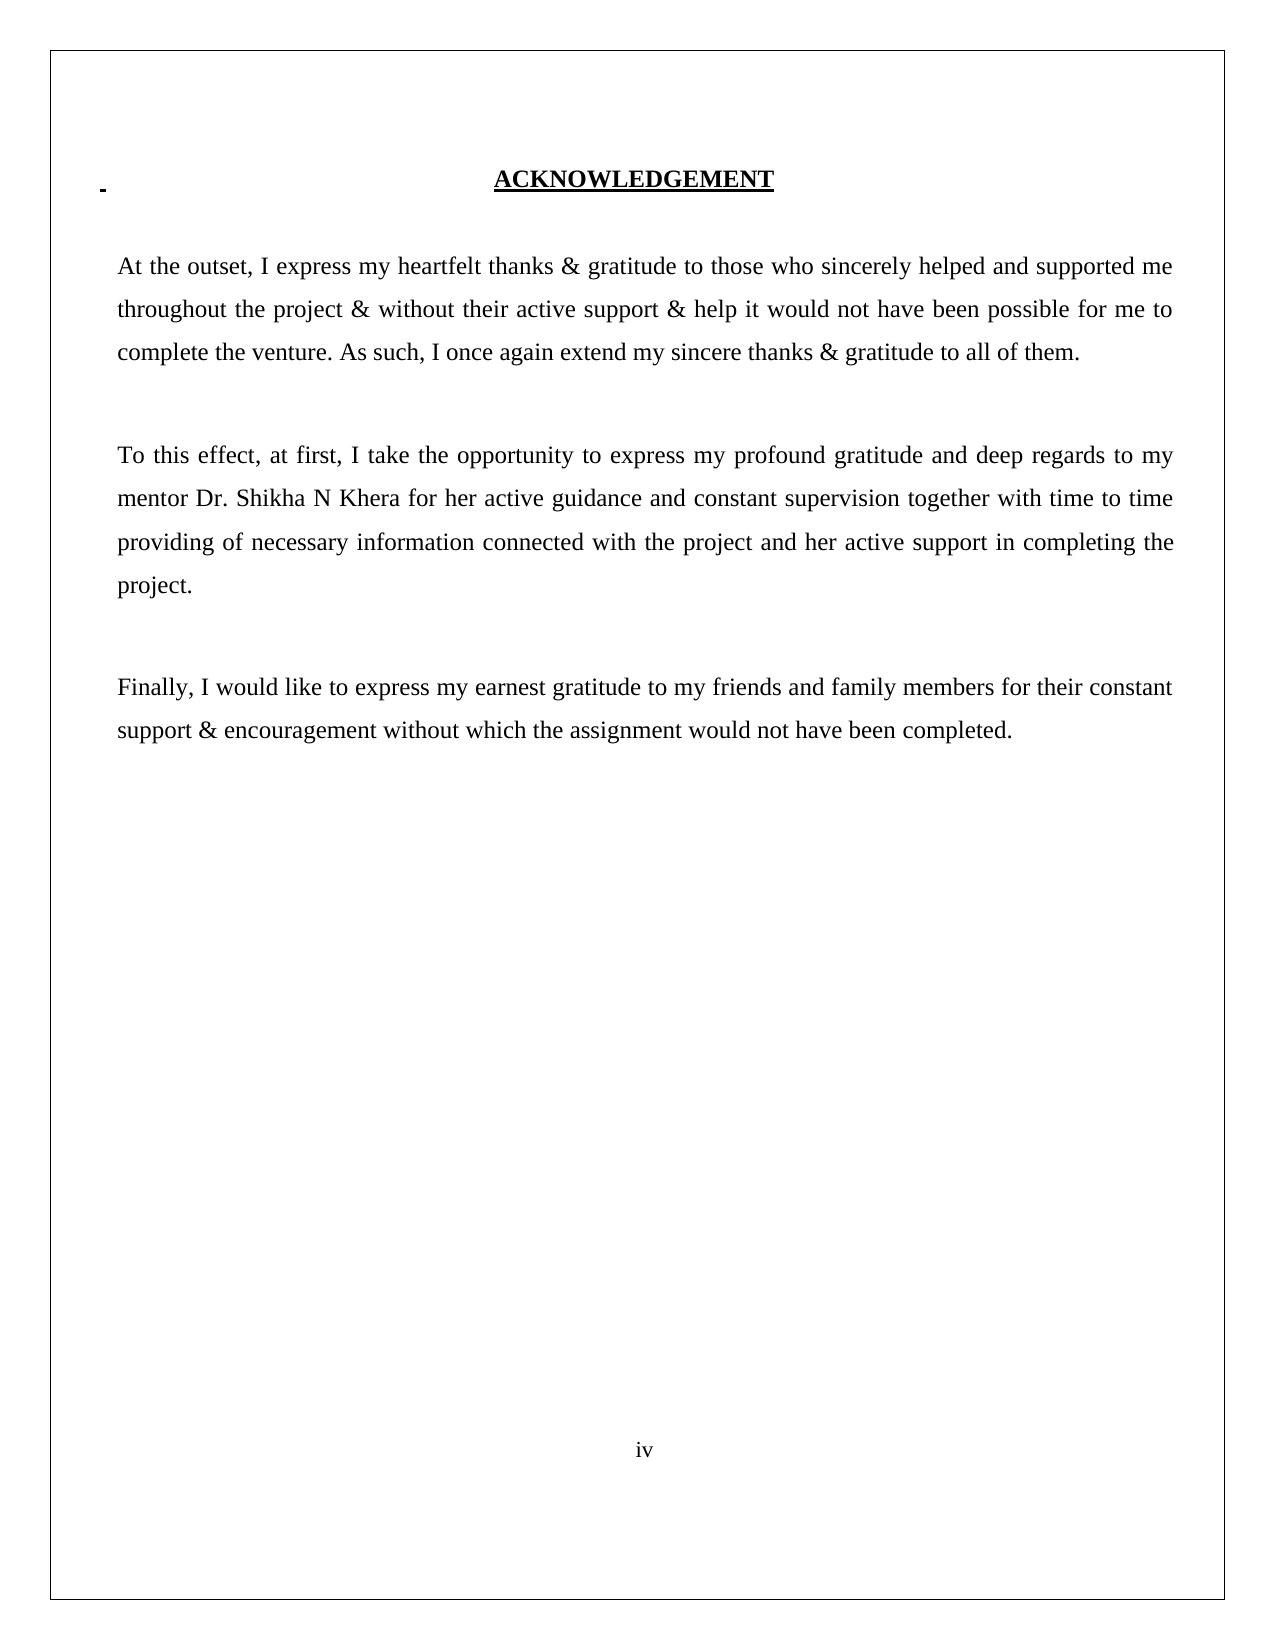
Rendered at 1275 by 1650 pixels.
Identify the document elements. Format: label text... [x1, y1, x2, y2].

text ACKNOWLEDGEMENT [100, 164, 1187, 193]
text At the outset, I express my heartfelt thanks & gratitude to those who sincerely helped and supported me throughout the project & without their active support & help it would not have been possible for me to complete the venture. As such, I once again extend my sincere thanks & gratitude to all of them. [117, 251, 1175, 366]
text To this effect, at first, I take the opportunity to express my profound gratitude and deep regards to my mentor Dr. Shikha N Khera for her active guidance and constant supervision together with time to time providing of necessary information connected with the project and her active support in completing the project. [117, 440, 1175, 598]
text Finally, I would like to express my earnest gratitude to my friends and family members for their constant support & encouragement without which the assignment would not have been completed. [117, 672, 1175, 743]
